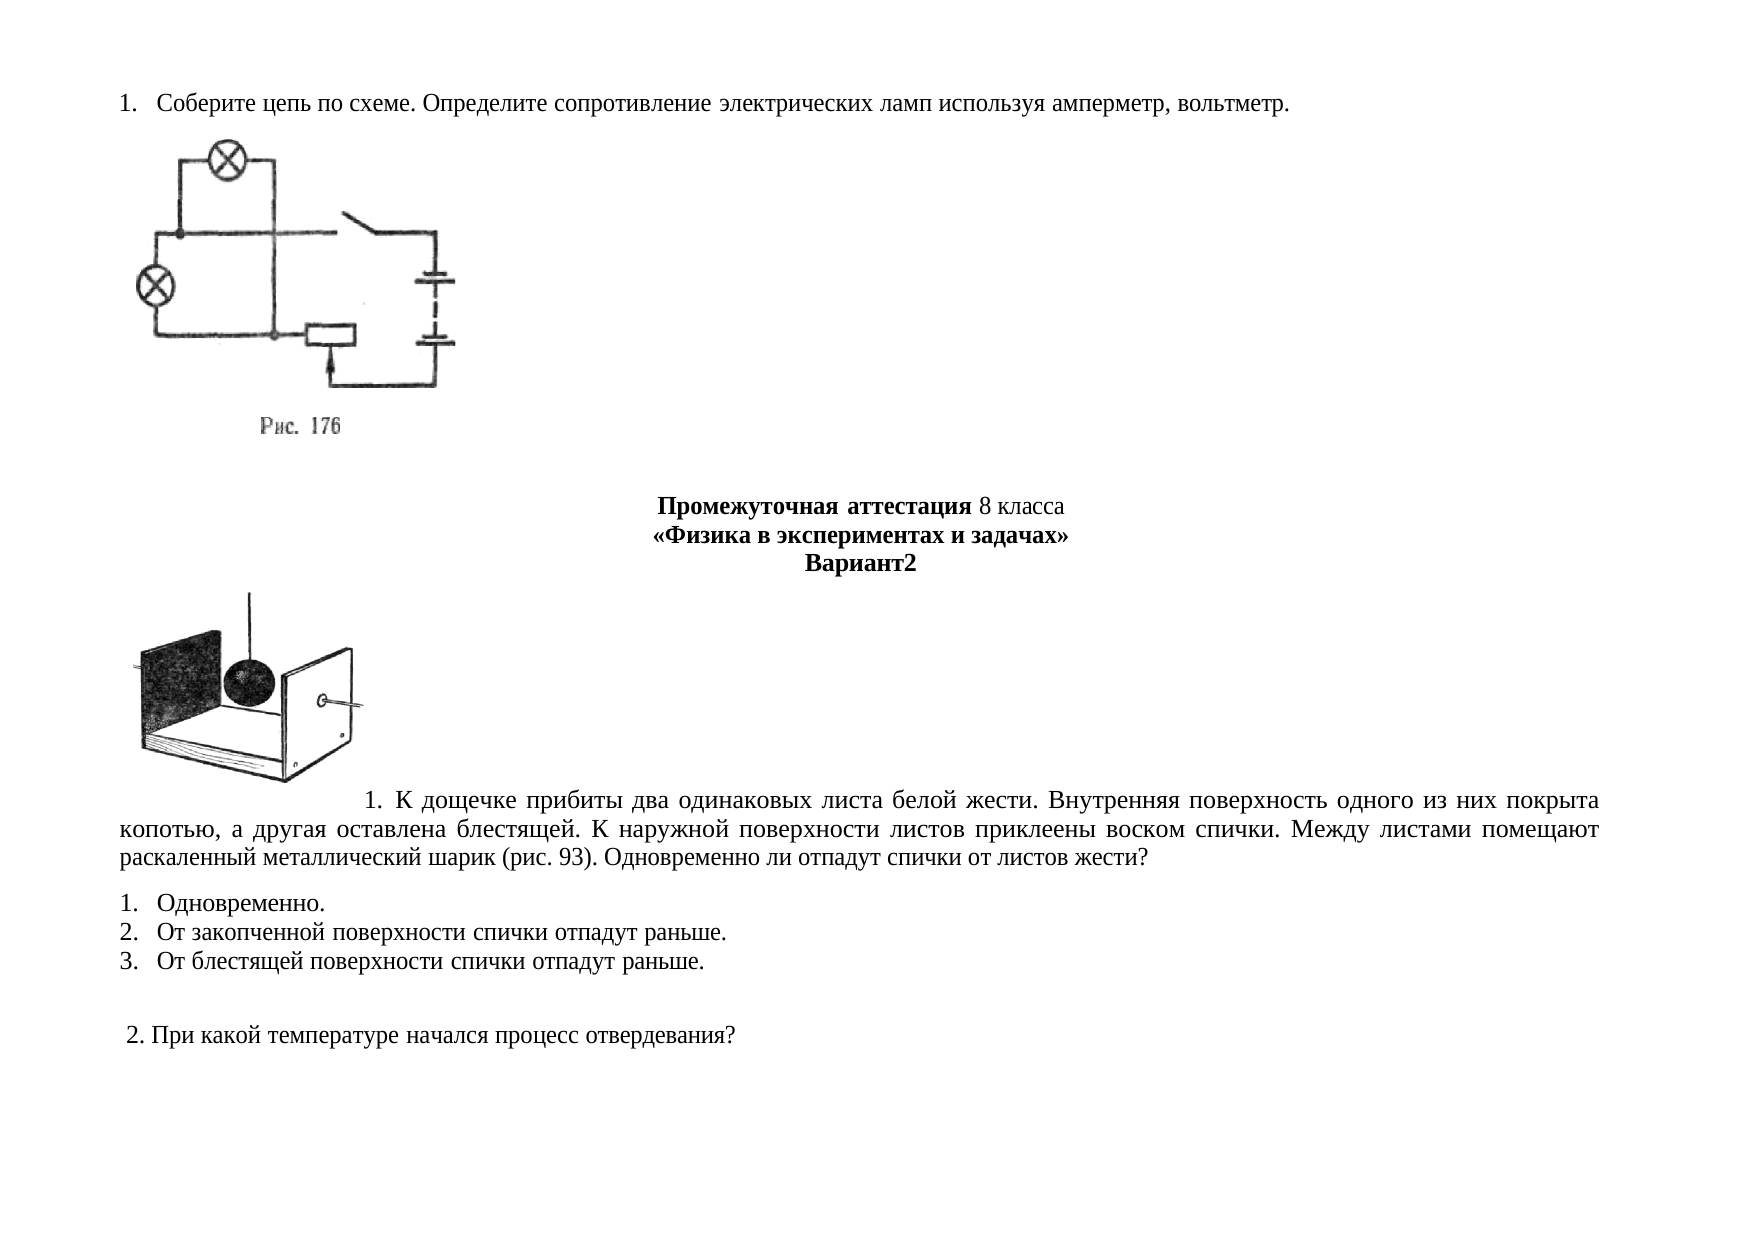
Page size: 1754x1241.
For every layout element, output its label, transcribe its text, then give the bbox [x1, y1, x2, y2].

list От закопченной поверхности спички отпадут раньше. [119, 917, 1704, 946]
picture [133, 592, 364, 783]
list Соберите цепь по схеме. Определите сопротивление электрических ламп используя амперметр, вольтметр. [118, 87, 1704, 117]
picture [136, 139, 456, 388]
list От блестящей поверхности спички отпадут раньше. [119, 946, 1704, 976]
text Промежуточная аттестация 8 класса [371, 491, 1351, 520]
list Одновременно. [119, 888, 1704, 917]
subtitle «Физика в экспериментах и задачах» Вариант2 [652, 521, 1070, 577]
list К дощечке прибиты два одинаковых листа белой жести. Внутренняя поверхность одного из них покрыта копотью, а другая оставлена блестящей. К наружной поверхности листов приклеены воском спички. Между листами помещают раскаленный металлический шарик (рис. 93). Одновременно ли отпадут спички от листов жести? [119, 593, 1602, 871]
list При какой температуре начался процесс отвердевания? [126, 1019, 1704, 1049]
picture [261, 417, 340, 434]
